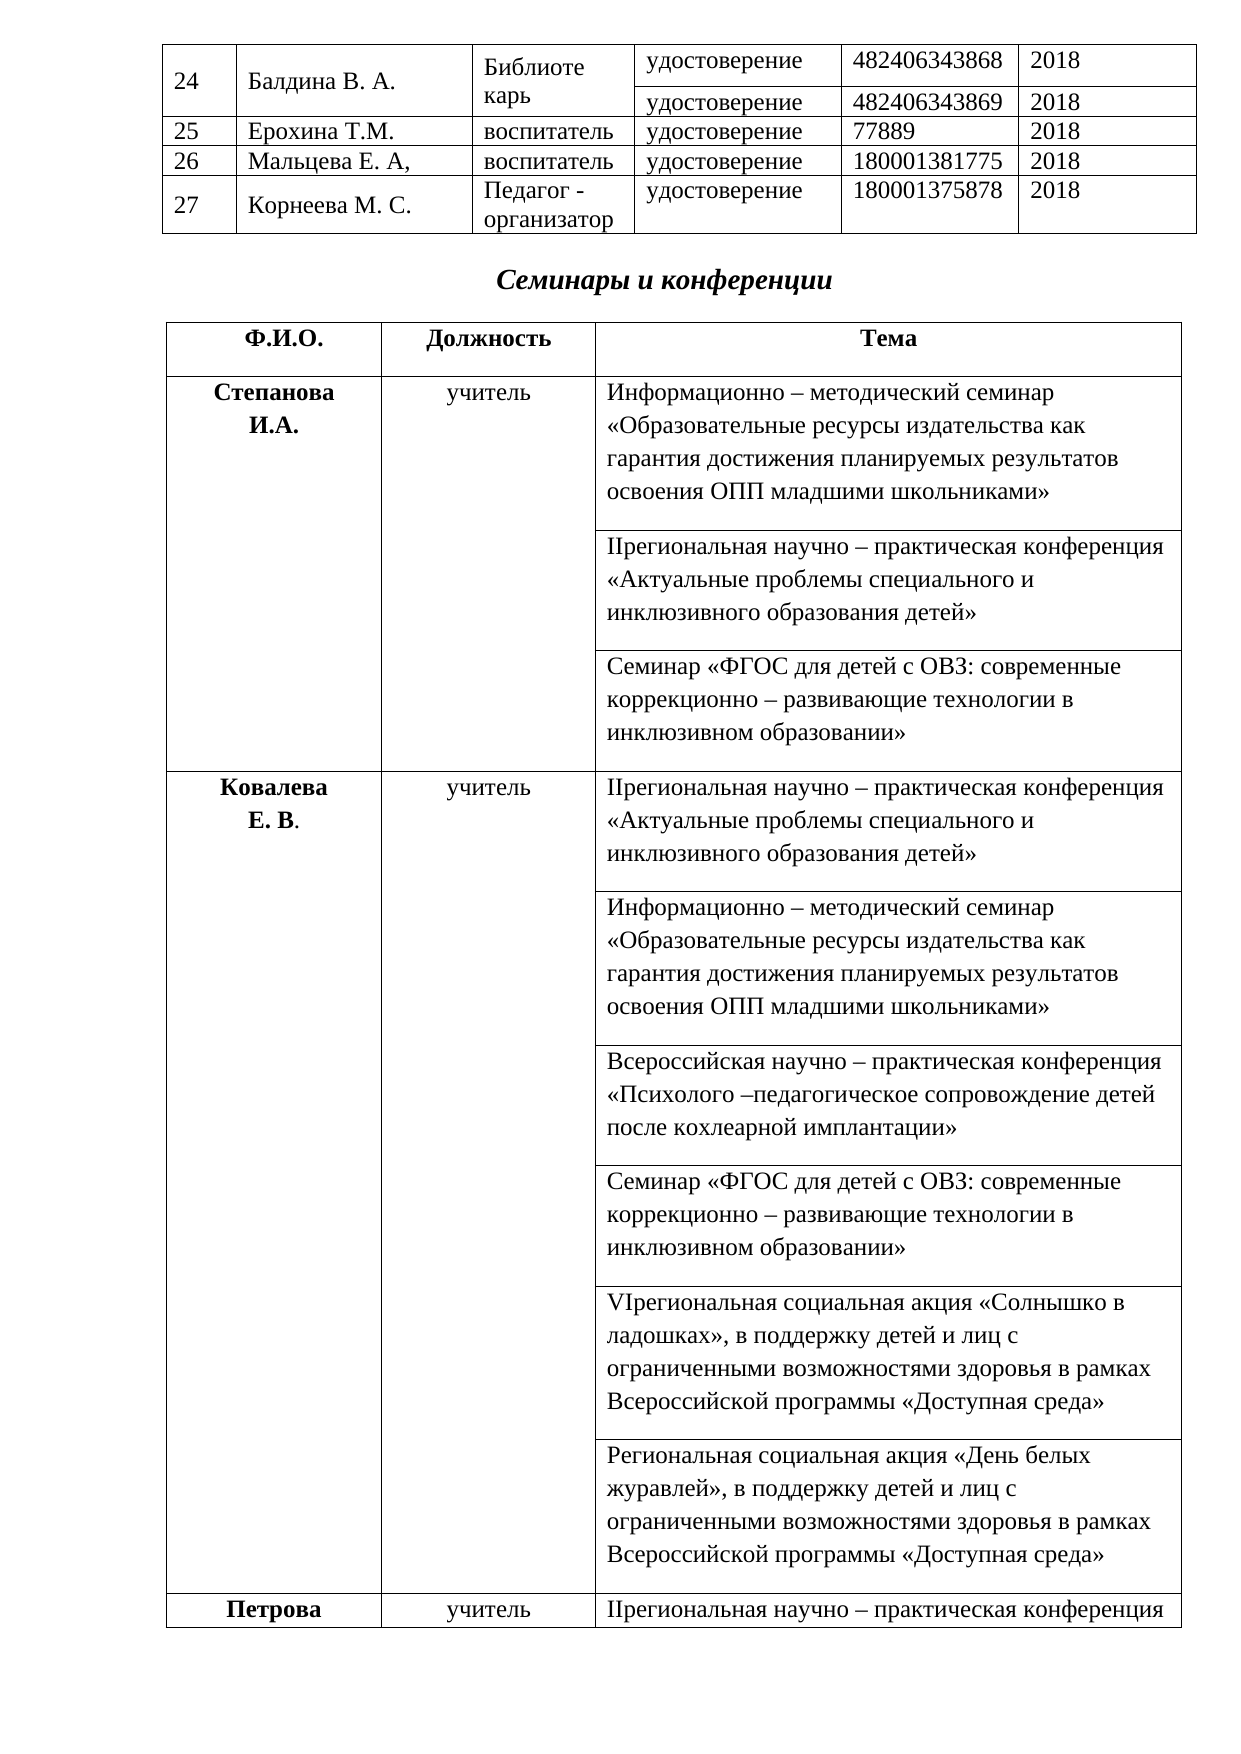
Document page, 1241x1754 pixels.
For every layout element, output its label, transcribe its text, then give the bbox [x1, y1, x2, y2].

table_cell 26 [163, 146, 236, 174]
table_cell VIрегиональная социальная акция «Солнышко в ладошках», в поддержку детей и лиц с ограниченными возможностями здоровья в рамках Всероссийской программы «Доступная среда» [596, 1287, 1181, 1439]
table_cell Степанова И.А. [167, 377, 381, 771]
table_header Тема [596, 323, 1181, 376]
table_header Ф.И.О. [167, 323, 381, 376]
table_cell 180001375878 [842, 176, 1018, 233]
table_cell 2018 [1019, 176, 1196, 233]
table_cell Балдина В. А. [237, 45, 472, 116]
table_cell 24 [163, 45, 236, 116]
table_cell удостоверение [635, 176, 841, 233]
table_cell 2018 [1019, 146, 1196, 174]
table_cell Петрова Е. Г. [167, 1594, 381, 1627]
table_cell Ерохина Т.М. [237, 117, 472, 145]
table_cell 25 [163, 117, 236, 145]
table_cell удостоверение [635, 146, 841, 174]
table_cell Региональная социальная акция «День белых журавлей», в поддержку детей и лиц с ограниченными возможностями здоровья в рамках Всероссийской программы «Доступная среда» [596, 1440, 1181, 1593]
table_cell 27 [163, 176, 236, 233]
table_cell 77889 [842, 117, 1018, 145]
table_cell Информационно – методический семинар «Образовательные ресурсы издательства как гарантия достижения планируемых результатов освоения ОПП младшими школьниками» [596, 892, 1181, 1045]
table_cell Мальцева Е. А, [237, 146, 472, 174]
table_cell Всероссийская научно – практическая конференция «Психолого –педагогическое сопровождение детей после кохлеарной имплантации» [596, 1046, 1181, 1165]
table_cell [596, 1594, 1181, 1627]
table_cell 2018 [1019, 117, 1196, 145]
table_cell Семинар «ФГОС для детей с ОВЗ: современные коррекционно – развивающие технологии в инклюзивном образовании» [596, 651, 1181, 771]
table_cell 2018 [1019, 45, 1196, 86]
text Семинары и конференции [177, 262, 1152, 296]
table_cell учитель [382, 1594, 595, 1627]
table_cell IIрегиональная научно – практическая конференция «Актуальные проблемы специального и инклюзивного образования детей» [596, 772, 1181, 891]
table_cell IIрегиональная научно – практическая конференция «Актуальные проблемы специального и инклюзивного образования детей» [596, 531, 1181, 650]
table_cell Корнеева М. С. [237, 176, 472, 233]
table_cell Информационно – методический семинар «Образовательные ресурсы издательства как гарантия достижения планируемых результатов освоения ОПП младшими школьниками» [596, 377, 1181, 530]
table_cell учитель [382, 377, 595, 771]
table_cell учитель [382, 772, 595, 1593]
table_cell 2018 [1019, 87, 1196, 116]
table_cell 180001381775 [842, 146, 1018, 174]
table_cell воспитатель [473, 117, 634, 145]
table_cell удостоверение [635, 117, 841, 145]
table_cell удостоверение [635, 87, 841, 116]
table_cell Педагог - организатор [473, 176, 634, 233]
table_cell Семинар «ФГОС для детей с ОВЗ: современные коррекционно – развивающие технологии в инклюзивном образовании» [596, 1166, 1181, 1286]
table_cell 482406343869 [842, 87, 1018, 116]
table_header Должность [382, 323, 595, 376]
table_cell удостоверение [635, 45, 841, 86]
table_cell 482406343868 [842, 45, 1018, 86]
table_cell воспитатель [473, 146, 634, 174]
table_cell Библиоте карь [473, 45, 634, 116]
table_cell Ковалева Е. В. [167, 772, 381, 1593]
